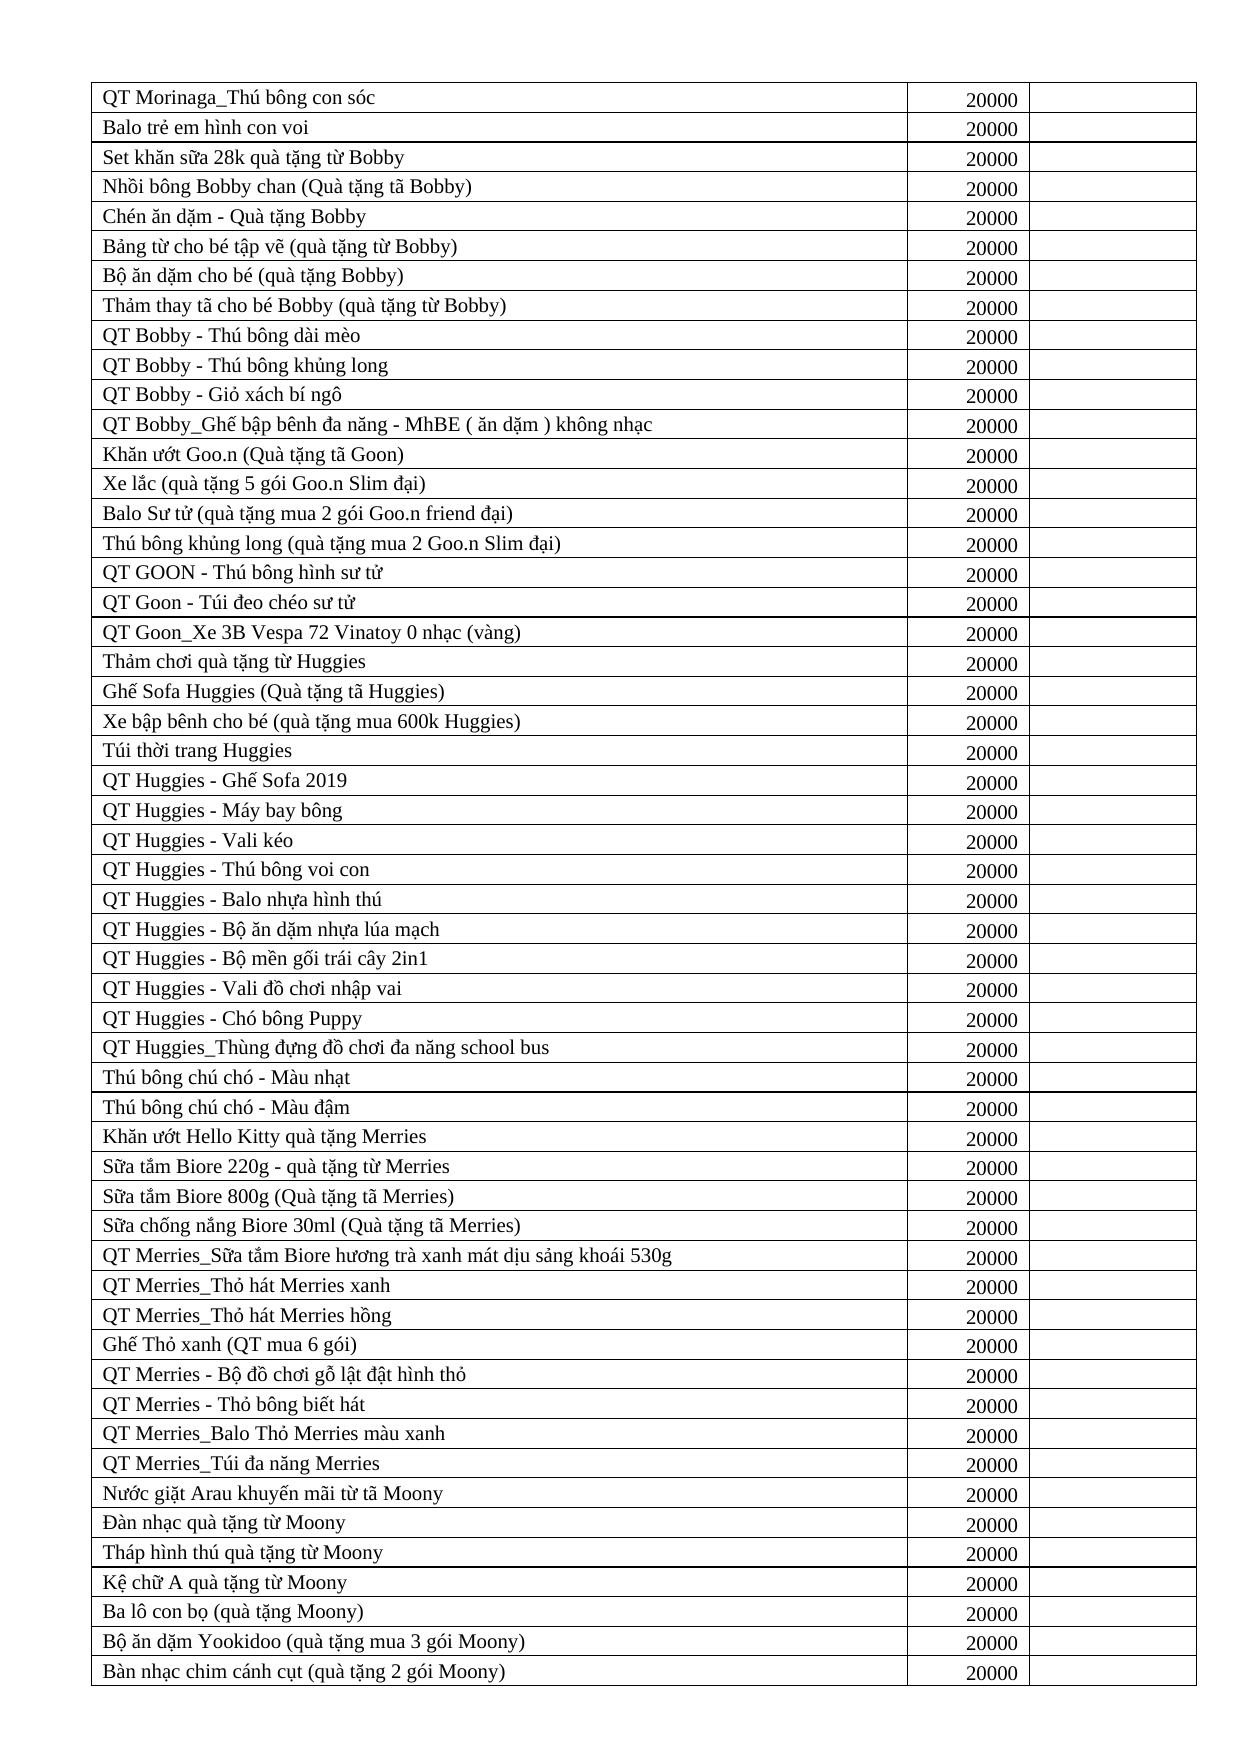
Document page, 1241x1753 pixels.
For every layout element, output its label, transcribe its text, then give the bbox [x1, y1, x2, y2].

table_cell 20000 [908, 231, 1029, 260]
table_cell 20000 [908, 1389, 1029, 1418]
table_cell 20000 [908, 469, 1029, 498]
table_cell 20000 [908, 1003, 1029, 1032]
table_cell QT Huggies - Thú bông voi con [92, 855, 907, 883]
table_cell QT Huggies - Vali kéo [92, 825, 907, 854]
table_cell [1030, 528, 1196, 557]
table_cell 20000 [908, 1656, 1029, 1685]
table_cell QT Merries_Balo Thỏ Merries màu xanh [92, 1419, 907, 1448]
table_cell Thú bông chú chó - Màu nhạt [92, 1063, 907, 1091]
table_cell 20000 [908, 291, 1029, 319]
table_cell Thú bông khủng long (quà tặng mua 2 Goo.n Slim đại) [92, 528, 907, 557]
table_cell Bộ ăn dặm cho bé (quà tặng Bobby) [92, 261, 907, 290]
table_cell 20000 [908, 588, 1029, 616]
table_cell [1030, 1568, 1196, 1596]
table_cell 20000 [908, 766, 1029, 794]
table_cell Bảng từ cho bé tập vẽ (quà tặng từ Bobby) [92, 231, 907, 260]
table_cell 20000 [908, 1033, 1029, 1062]
table_cell [1030, 1211, 1196, 1240]
table_cell [1030, 1063, 1196, 1091]
table_cell [1030, 1003, 1196, 1032]
table_cell Túi thời trang Huggies [92, 736, 907, 765]
table_cell QT Goon_Xe 3B Vespa 72 Vinatoy 0 nhạc (vàng) [92, 618, 907, 646]
table_cell [1030, 588, 1196, 616]
table_cell [1030, 1181, 1196, 1210]
table_cell 20000 [908, 914, 1029, 943]
table_cell QT Huggies - Máy bay bông [92, 796, 907, 824]
table_cell [1030, 1360, 1196, 1388]
table_cell [1030, 1419, 1196, 1448]
table_cell Bàn nhạc chim cánh cụt (quà tặng 2 gói Moony) [92, 1656, 907, 1685]
table_cell QT Huggies - Bộ ăn dặm nhựa lúa mạch [92, 914, 907, 943]
table_cell QT Bobby - Thú bông dài mèo [92, 321, 907, 349]
table_cell 20000 [908, 1508, 1029, 1537]
table_cell QT Merries_Sữa tắm Biore hương trà xanh mát dịu sảng khoái 530g [92, 1241, 907, 1269]
table_cell [1030, 647, 1196, 676]
table_cell QT Merries_Thỏ hát Merries xanh [92, 1271, 907, 1299]
table_cell [1030, 1508, 1196, 1537]
table_cell [1030, 766, 1196, 794]
table_cell [1030, 1389, 1196, 1418]
table_cell Xe bập bênh cho bé (quà tặng mua 600k Huggies) [92, 706, 907, 735]
table_cell Xe lắc (quà tặng 5 gói Goo.n Slim đại) [92, 469, 907, 498]
table_cell Balo Sư tử (quà tặng mua 2 gói Goo.n friend đại) [92, 499, 907, 527]
table_cell Bộ ăn dặm Yookidoo (quà tặng mua 3 gói Moony) [92, 1627, 907, 1655]
table_cell [1030, 677, 1196, 705]
table_cell [1030, 618, 1196, 646]
table_cell [1030, 1538, 1196, 1566]
table_cell 20000 [908, 1627, 1029, 1655]
table_cell 20000 [908, 1152, 1029, 1180]
table_cell QT Merries_Túi đa năng Merries [92, 1449, 907, 1477]
table_cell Nhồi bông Bobby chan (Quà tặng tã Bobby) [92, 172, 907, 201]
table_cell [1030, 261, 1196, 290]
table_cell Sữa tắm Biore 220g - quà tặng từ Merries [92, 1152, 907, 1180]
table_cell 20000 [908, 410, 1029, 438]
table_cell [1030, 974, 1196, 1002]
table_cell Đàn nhạc quà tặng từ Moony [92, 1508, 907, 1537]
table_cell 20000 [908, 1271, 1029, 1299]
table_cell 20000 [908, 172, 1029, 201]
table_cell 20000 [908, 143, 1029, 171]
table_cell 20000 [908, 1360, 1029, 1388]
table_cell QT Huggies_Thùng đựng đồ chơi đa năng school bus [92, 1033, 907, 1062]
table_cell Kệ chữ A quà tặng từ Moony [92, 1568, 907, 1596]
table_cell 20000 [908, 350, 1029, 379]
table_cell [1030, 1330, 1196, 1358]
table_cell Thú bông chú chó - Màu đậm [92, 1093, 907, 1121]
table_cell 20000 [908, 380, 1029, 408]
table_cell 20000 [908, 1093, 1029, 1121]
table_cell [1030, 321, 1196, 349]
table_cell [1030, 172, 1196, 201]
table_cell [1030, 1656, 1196, 1685]
table_cell [1030, 706, 1196, 735]
table_cell 20000 [908, 1419, 1029, 1448]
table_cell Thảm chơi quà tặng từ Huggies [92, 647, 907, 676]
table_cell [1030, 1241, 1196, 1269]
table_cell QT Huggies - Ghế Sofa 2019 [92, 766, 907, 794]
table_cell 20000 [908, 1330, 1029, 1358]
table_cell 20000 [908, 1211, 1029, 1240]
table_cell [1030, 1597, 1196, 1626]
table_cell QT GOON - Thú bông hình sư tử [92, 558, 907, 587]
table_cell Set khăn sữa 28k quà tặng từ Bobby [92, 143, 907, 171]
table_cell 20000 [908, 261, 1029, 290]
table_cell 20000 [908, 558, 1029, 587]
table_cell Thảm thay tã cho bé Bobby (quà tặng từ Bobby) [92, 291, 907, 319]
table_cell [1030, 1271, 1196, 1299]
table_cell 20000 [908, 321, 1029, 349]
table_cell [1030, 1093, 1196, 1121]
table_cell [1030, 855, 1196, 883]
table_cell [1030, 1478, 1196, 1507]
table_cell [1030, 1033, 1196, 1062]
table_cell QT Goon - Túi đeo chéo sư tử [92, 588, 907, 616]
table_cell [1030, 885, 1196, 913]
table_cell 20000 [908, 1449, 1029, 1477]
table_cell [1030, 83, 1196, 112]
table_cell 20000 [908, 1478, 1029, 1507]
table_cell 20000 [908, 1241, 1029, 1269]
table_cell [1030, 113, 1196, 141]
table_cell 20000 [908, 736, 1029, 765]
table_cell [1030, 1300, 1196, 1329]
table_cell 20000 [908, 83, 1029, 112]
table_cell QT Merries - Thỏ bông biết hát [92, 1389, 907, 1418]
table_cell 20000 [908, 944, 1029, 973]
table_cell [1030, 1122, 1196, 1151]
table_cell [1030, 469, 1196, 498]
table_cell [1030, 914, 1196, 943]
table_cell Ghế Thỏ xanh (QT mua 6 gói) [92, 1330, 907, 1358]
table_cell 20000 [908, 439, 1029, 468]
table_cell [1030, 439, 1196, 468]
table_cell [1030, 231, 1196, 260]
table_cell QT Bobby_Ghế bập bênh đa năng - MhBE ( ăn dặm ) không nhạc [92, 410, 907, 438]
table_cell QT Merries - Bộ đồ chơi gỗ lật đật hình thỏ [92, 1360, 907, 1388]
table_cell [1030, 1152, 1196, 1180]
table_cell [1030, 1627, 1196, 1655]
table_cell [1030, 350, 1196, 379]
table_cell [1030, 143, 1196, 171]
table_cell [1030, 1449, 1196, 1477]
table_cell [1030, 944, 1196, 973]
table_cell Tháp hình thú quà tặng từ Moony [92, 1538, 907, 1566]
table_cell [1030, 380, 1196, 408]
table_cell Ghế Sofa Huggies (Quà tặng tã Huggies) [92, 677, 907, 705]
table_cell [1030, 736, 1196, 765]
table_cell QT Huggies - Bộ mền gối trái cây 2in1 [92, 944, 907, 973]
table_cell 20000 [908, 618, 1029, 646]
table_cell [1030, 499, 1196, 527]
table_cell 20000 [908, 1300, 1029, 1329]
table_cell [1030, 202, 1196, 230]
table_cell 20000 [908, 796, 1029, 824]
table_cell 20000 [908, 677, 1029, 705]
table_cell 20000 [908, 825, 1029, 854]
table_cell QT Huggies - Chó bông Puppy [92, 1003, 907, 1032]
table_cell 20000 [908, 113, 1029, 141]
table_cell Sữa chống nắng Biore 30ml (Quà tặng tã Merries) [92, 1211, 907, 1240]
table_cell 20000 [908, 647, 1029, 676]
table_cell QT Huggies - Vali đồ chơi nhập vai [92, 974, 907, 1002]
table_cell Sữa tắm Biore 800g (Quà tặng tã Merries) [92, 1181, 907, 1210]
table_cell 20000 [908, 1122, 1029, 1151]
table_cell [1030, 558, 1196, 587]
table_cell 20000 [908, 1538, 1029, 1566]
table_cell 20000 [908, 1597, 1029, 1626]
table_cell [1030, 410, 1196, 438]
table_cell QT Morinaga_Thú bông con sóc [92, 83, 907, 112]
table_cell 20000 [908, 855, 1029, 883]
table_cell 20000 [908, 528, 1029, 557]
table_cell 20000 [908, 1063, 1029, 1091]
table_cell Khăn ướt Hello Kitty quà tặng Merries [92, 1122, 907, 1151]
table_cell 20000 [908, 974, 1029, 1002]
table_cell Balo trẻ em hình con voi [92, 113, 907, 141]
table_cell [1030, 825, 1196, 854]
table_cell Khăn ướt Goo.n (Quà tặng tã Goon) [92, 439, 907, 468]
table_cell Chén ăn dặm - Quà tặng Bobby [92, 202, 907, 230]
table_cell 20000 [908, 706, 1029, 735]
table_cell Ba lô con bọ (quà tặng Moony) [92, 1597, 907, 1626]
table_cell 20000 [908, 1568, 1029, 1596]
table_cell 20000 [908, 885, 1029, 913]
table_cell QT Bobby - Giỏ xách bí ngô [92, 380, 907, 408]
table_cell [1030, 796, 1196, 824]
table_cell 20000 [908, 1181, 1029, 1210]
table_cell 20000 [908, 499, 1029, 527]
table_cell [1030, 291, 1196, 319]
table_cell QT Huggies - Balo nhựa hình thú [92, 885, 907, 913]
table_cell QT Bobby - Thú bông khủng long [92, 350, 907, 379]
table_cell 20000 [908, 202, 1029, 230]
table_cell QT Merries_Thỏ hát Merries hồng [92, 1300, 907, 1329]
table_cell Nước giặt Arau khuyến mãi từ tã Moony [92, 1478, 907, 1507]
